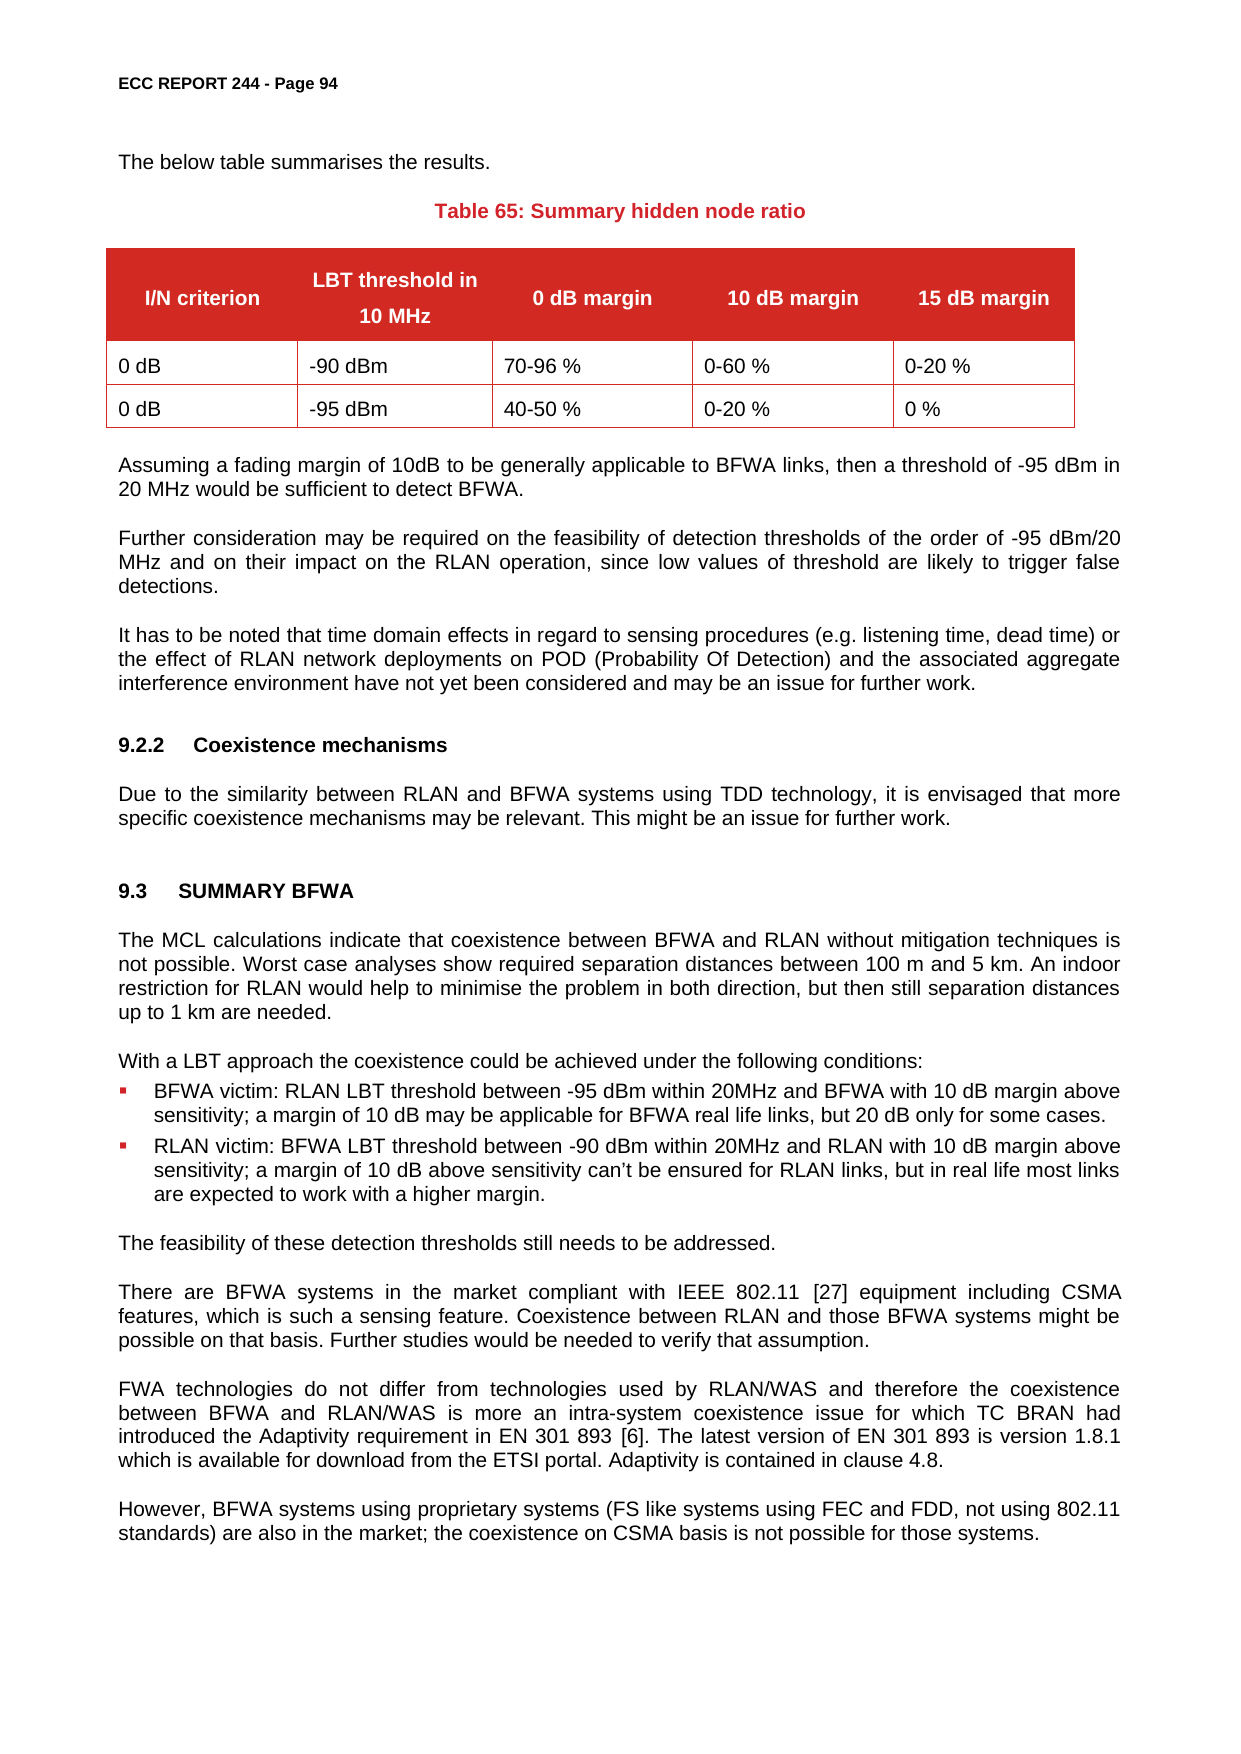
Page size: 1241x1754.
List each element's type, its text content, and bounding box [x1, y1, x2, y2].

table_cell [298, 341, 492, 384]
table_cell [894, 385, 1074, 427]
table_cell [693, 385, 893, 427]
text Further consideration may be required on the feasibility of detection thresholds of the order of -95 dBm/20 MHz and on their impact on the RLAN operation, since low values of threshold are likely to trigger false detections. [118, 526, 1122, 598]
text However, BFWA systems using proprietary systems (FS like systems using FEC and FDD, not using 802.11 standards) are also in the market; the coexistence on CSMA basis is not possible for those systems. [118, 1497, 1122, 1545]
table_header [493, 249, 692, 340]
text The MCL calculations indicate that coexistence between BFWA and RLAN without mitigation techniques is not possible. Worst case analyses show required separation distances between 100 m and 5 km. An indoor restriction for RLAN would help to minimise the problem in both direction, but then still separation distances up to 1 km are needed. [118, 928, 1122, 1024]
text The feasibility of these detection thresholds still needs to be addressed. [118, 1231, 1122, 1254]
subtitle Summary BFWA [118, 879, 1122, 903]
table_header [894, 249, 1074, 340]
text Due to the similarity between RLAN and BFWA systems using TDD technology, it is envisaged that more specific coexistence mechanisms may be relevant. This might be an issue for further work. [118, 781, 1122, 829]
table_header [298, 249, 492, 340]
subtitle Coexistence mechanisms [118, 732, 1122, 756]
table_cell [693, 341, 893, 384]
text BFWA victim: RLAN LBT threshold between -95 dBm within 20MHz and BFWA with 10 dB margin above sensitivity; a margin of 10 dB may be applicable for BFWA real life links, but 20 dB only for some cases. [118, 1079, 1122, 1127]
text The below table summarises the results. [118, 150, 1122, 174]
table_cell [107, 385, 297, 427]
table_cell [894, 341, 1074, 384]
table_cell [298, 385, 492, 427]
text Assuming a fading margin of 10dB to be generally applicable to BFWA links, then a threshold of -95 dBm in 20 MHz would be sufficient to detect BFWA. [118, 453, 1122, 501]
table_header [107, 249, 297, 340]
text FWA technologies do not differ from technologies used by RLAN/WAS and therefore the coexistence between BFWA and RLAN/WAS is more an intra-system coexistence issue for which TC BRAN had introduced the Adaptivity requirement in EN 301 893 [6]. The latest version of EN 301 893 is version 1.8.1 which is available for download from the ETSI portal. Adaptivity is contained in clause 4.8. [118, 1376, 1122, 1472]
text There are BFWA systems in the market compliant with IEEE 802.11 [27] equipment including CSMA features, which is such a sensing feature. Coexistence between RLAN and those BFWA systems might be possible on that basis. Further studies would be needed to verify that assumption. [118, 1279, 1122, 1351]
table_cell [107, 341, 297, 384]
text With a LBT approach the coexistence could be achieved under the following conditions: [118, 1049, 1122, 1073]
text It has to be noted that time domain effects in regard to sensing procedures (e.g. listening time, dead time) or the effect of RLAN network deployments on POD (Probability Of Detection) and the associated aggregate interference environment have not yet been considered and may be an issue for further work. [118, 623, 1122, 695]
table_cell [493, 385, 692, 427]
text RLAN victim: BFWA LBT threshold between -90 dBm within 20MHz and RLAN with 10 dB margin above sensitivity; a margin of 10 dB above sensitivity can’t be ensured for RLAN links, but in real life most links are expected to work with a higher margin. [118, 1133, 1122, 1206]
text Table 65: Summary hidden node ratio [118, 199, 1122, 223]
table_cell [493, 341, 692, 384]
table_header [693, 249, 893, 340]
